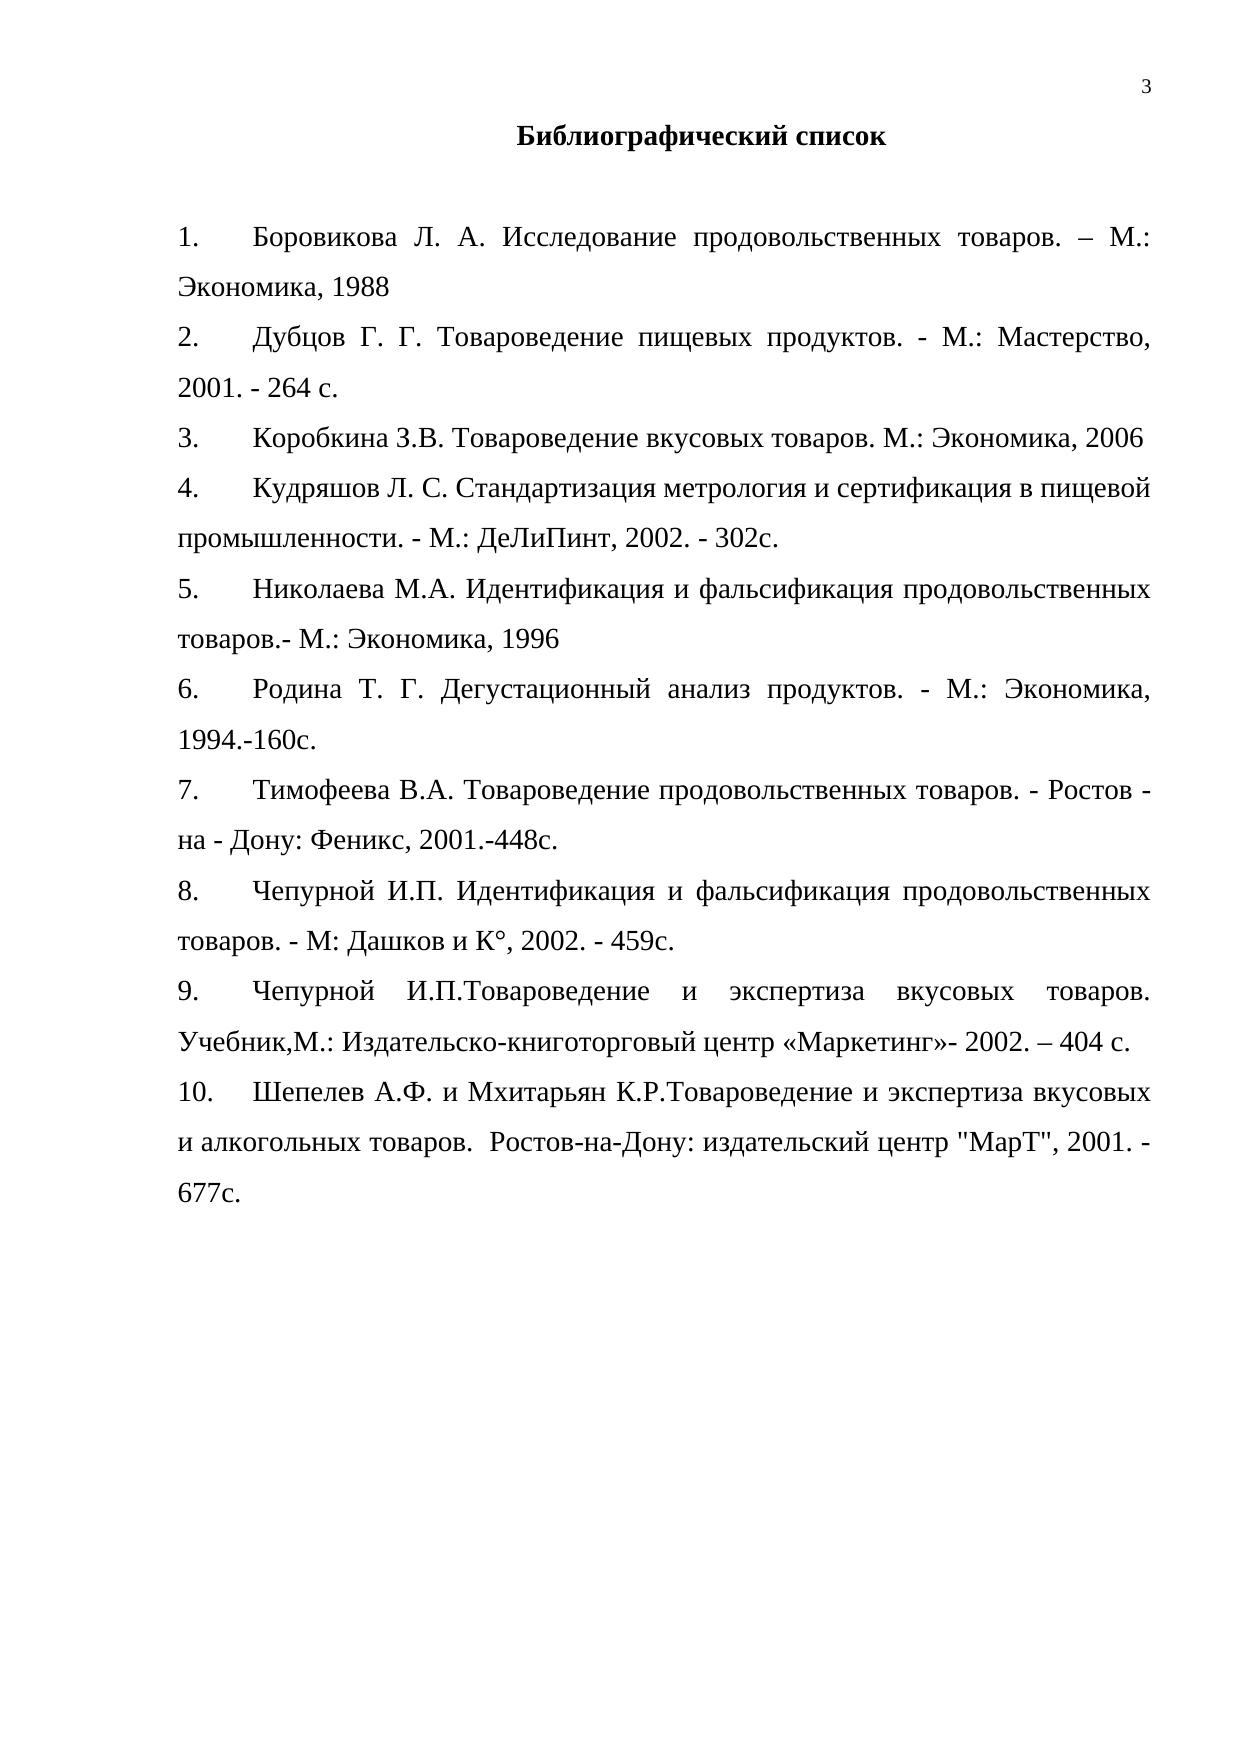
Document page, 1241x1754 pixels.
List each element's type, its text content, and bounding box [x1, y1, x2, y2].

list Шепелев А.Ф. и Мхитарьян К.Р.Товароведение и экспертиза вкусовых и алкогольных товаров. Ростов-на-Дону: издательский центр "МарТ", 2001. -677с. [177, 1074, 1152, 1208]
list Тимофеева В.А. Товароведение продовольственных товаров. - Ростов - на - Дону: Феникс, 2001.-448с. [177, 772, 1152, 856]
list Чепурной И.П.Товароведение и экспертиза вкусовых товаров. Учебник,М.: Издательско-книготорговый центр «Маркетинг»- 2002. – 404 с. [177, 973, 1152, 1057]
subtitle Библиографический список [177, 118, 1152, 152]
list Дубцов Г. Г. Товароведение пищевых продуктов. - М.: Мастерство, 2001. - 264 с. [177, 319, 1152, 403]
list Чепурной И.П. Идентификация и фальсификация продовольственных товаров. - М: Дашков и К°, 2002. - 459с. [177, 873, 1152, 957]
list Родина Т. Г. Дегустационный анализ продуктов. - М.: Экономика, 1994.-160с. [177, 672, 1152, 755]
list Боровикова Л. А. Исследование продовольственных товаров. – М.: Экономика, 1988 [177, 219, 1152, 303]
list Коробкина З.В. Товароведение вкусовых товаров. М.: Экономика, 2006 [177, 420, 1152, 453]
list Николаева М.А. Идентификация и фальсификация продовольственных товаров.- М.: Экономика, 1996 [177, 571, 1152, 655]
list Кудряшов Л. С. Стандартизация метрология и сертификация в пищевой промышленности. - М.: ДеЛиПинт, 2002. - 302с. [177, 470, 1152, 554]
